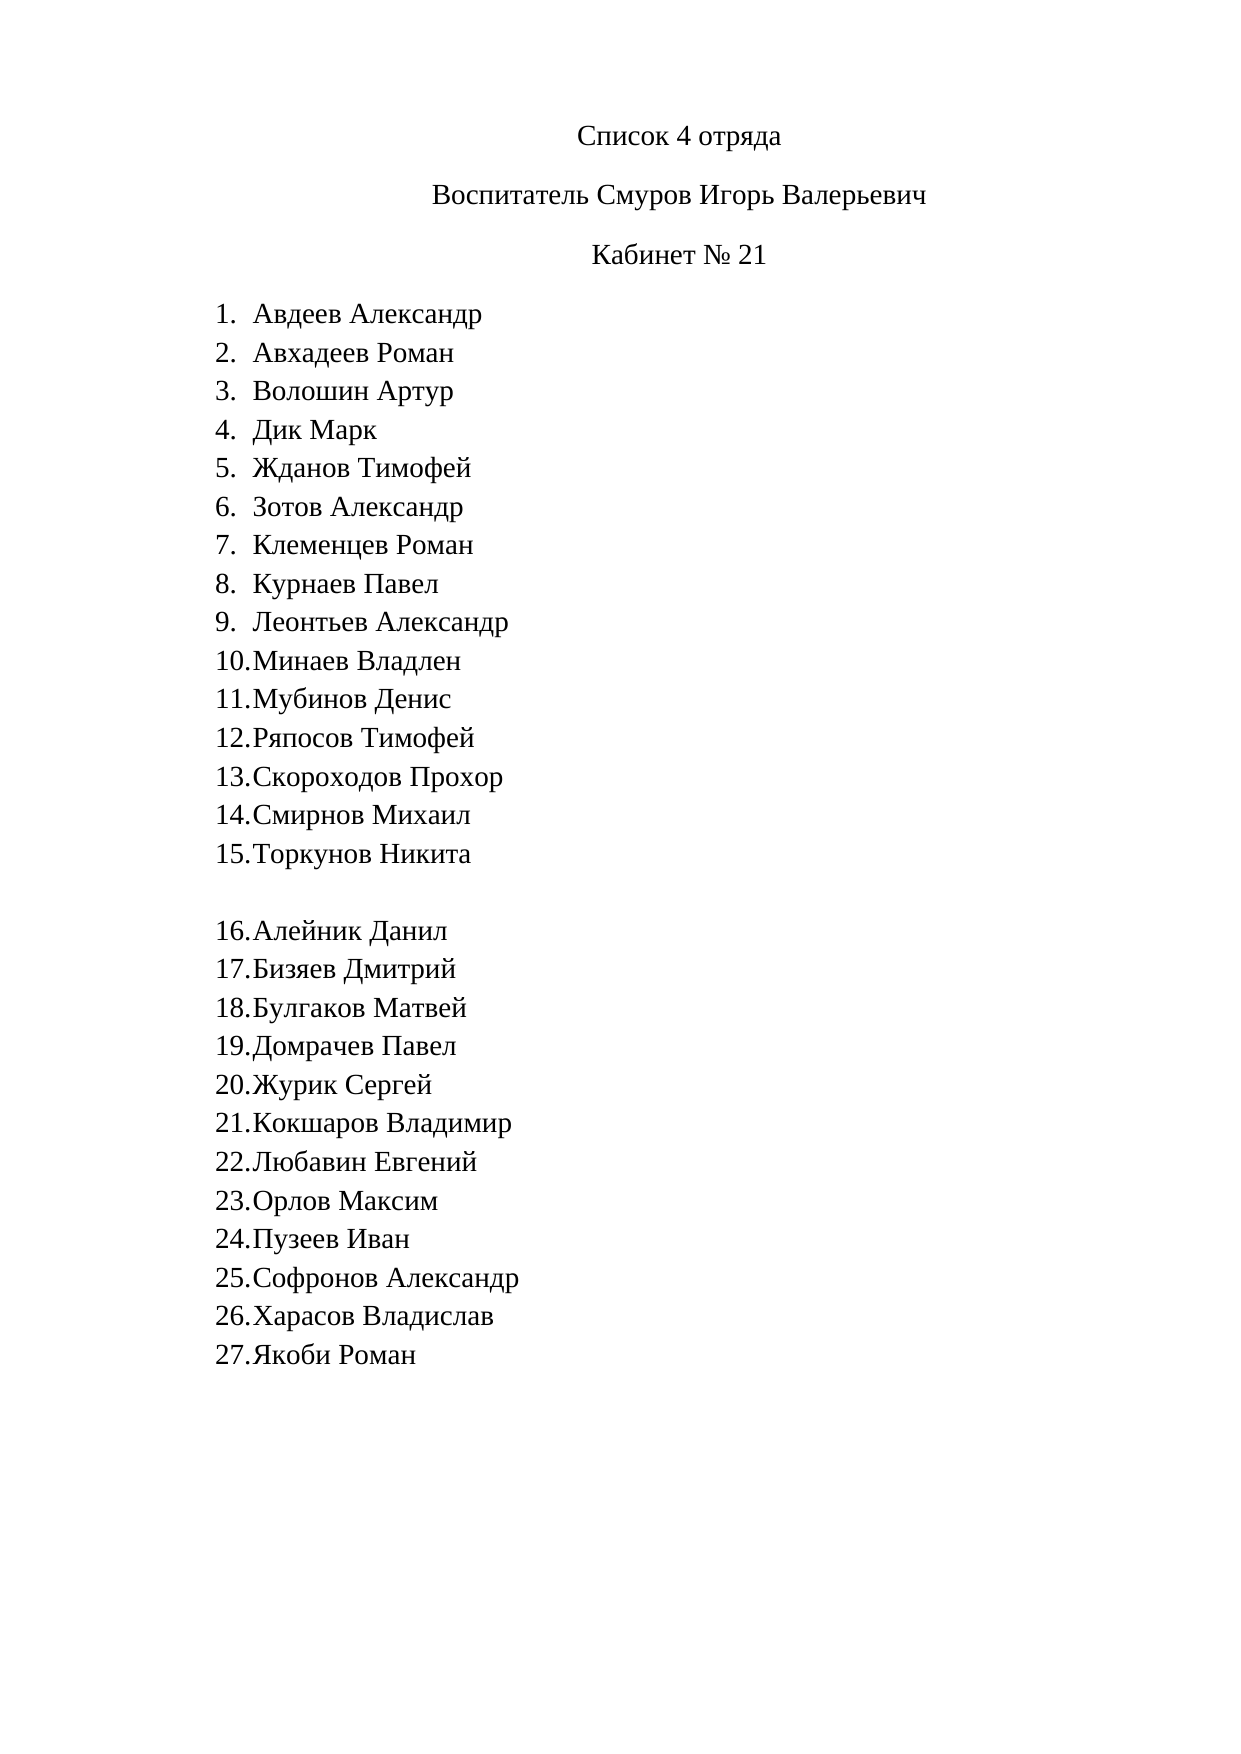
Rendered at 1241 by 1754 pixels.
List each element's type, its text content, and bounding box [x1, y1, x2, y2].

list Волошин Артур [215, 373, 1181, 407]
list Клеменцев Роман [215, 527, 1181, 561]
list Бизяев Дмитрий [215, 951, 1181, 985]
list Минаев Владлен [215, 643, 1181, 677]
list Софронов Александр [215, 1260, 1181, 1293]
list Дик Марк [215, 412, 1181, 445]
list Скороходов Прохор [215, 759, 1181, 792]
list Жданов Тимофей [215, 450, 1181, 484]
list Курнаев Павел [215, 566, 1181, 599]
list Торкунов Никита [215, 836, 1181, 869]
list Зотов Александр [215, 489, 1181, 522]
list Авхадеев Роман [215, 335, 1181, 368]
text Воспитатель Смуров Игорь Валерьевич [177, 177, 1181, 211]
list Ряпосов Тимофей [215, 720, 1181, 754]
text Кабинет № 21 [177, 237, 1181, 270]
list Журик Сергей [215, 1067, 1181, 1101]
list Харасов Владислав [215, 1298, 1181, 1332]
text Список 4 отряда [177, 118, 1181, 152]
list Домрачев Павел [215, 1028, 1181, 1062]
list Авдеев Александр [215, 296, 1181, 330]
list Алейник Данил [215, 913, 1181, 946]
list Булгаков Матвей [215, 990, 1181, 1023]
list Леонтьев Александр [215, 604, 1181, 638]
list Мубинов Денис [215, 682, 1181, 715]
list Орлов Максим [215, 1183, 1181, 1216]
list Кокшаров Владимир [215, 1106, 1181, 1139]
list Пузеев Иван [215, 1221, 1181, 1255]
list Смирнов Михаил [215, 797, 1181, 831]
list Якоби Роман [215, 1337, 1181, 1370]
list Любавин Евгений [215, 1144, 1181, 1178]
